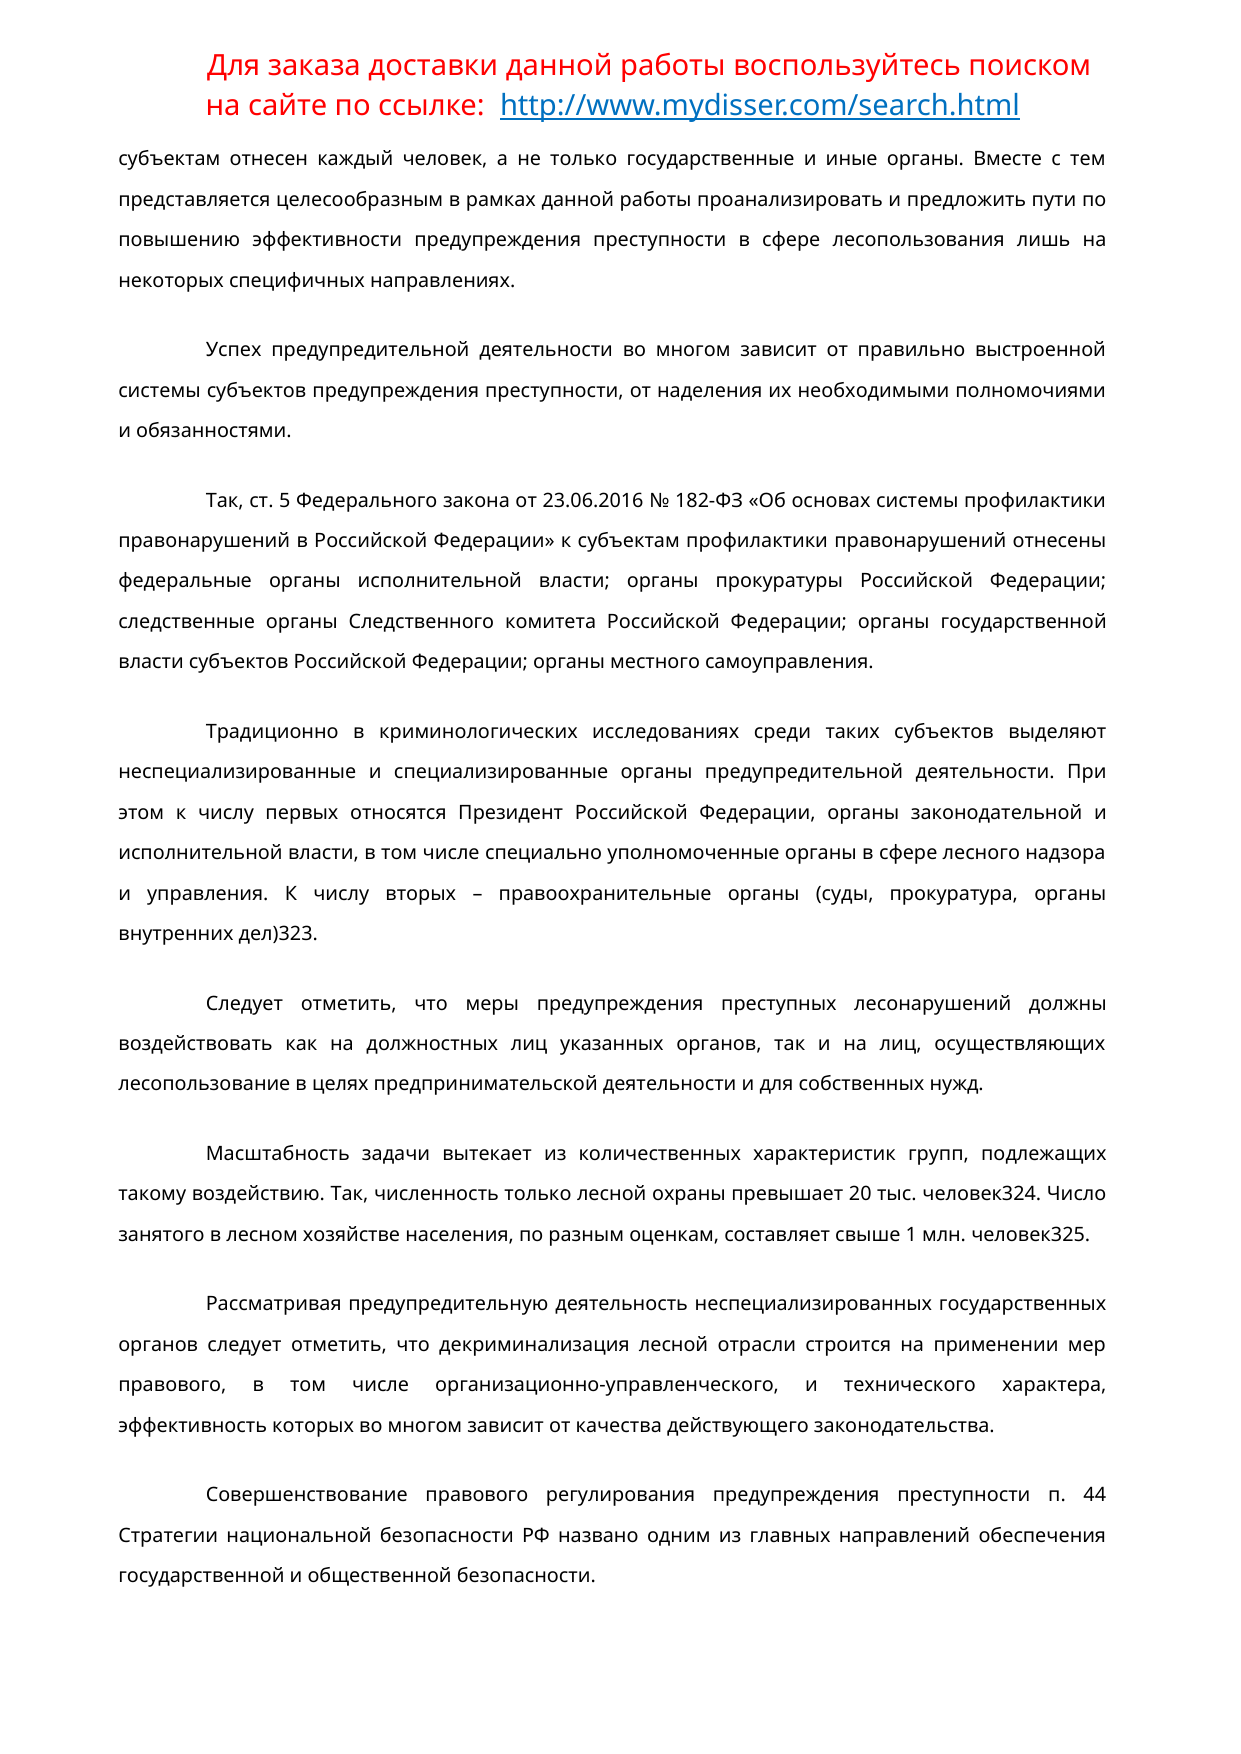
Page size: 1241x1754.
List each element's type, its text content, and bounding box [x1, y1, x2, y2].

text Так, ст. 5 Федерального закона от 23.06.2016 № 182-ФЗ «Об основах системы профилактики правонарушений в Российской Федерации» к субъектам профилактики правонарушений отнесены федеральные органы исполнительной власти; органы прокуратуры Российской Федерации; следственные органы Следственного комитета Российской Федерации; органы государственной власти субъектов Российской Федерации; органы местного самоуправления. [118, 486, 1107, 674]
text Масштабность задачи вытекает из количественных характеристик групп, подлежащих такому воздействию. Так, численность только лесной охраны превышает 20 тыс. человек324. Число занятого в лесном хозяйстве населения, по разным оценкам, составляет свыше 1 млн. человек325. [118, 1139, 1107, 1247]
text Традиционно в криминологических исследованиях среди таких субъектов выделяют неспециализированные и специализированные органы предупредительной деятельности. При этом к числу первых относятся Президент Российской Федерации, органы законодательной и исполнительной власти, в том числе специально уполномоченные органы в сфере лесного надзора и управления. К числу вторых – правоохранительные органы (суды, прокуратура, органы внутренних дел)323. [118, 717, 1107, 946]
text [118, 144, 1107, 293]
text Рассматривая предупредительную деятельность неспециализированных государственных органов следует отметить, что декриминализация лесной отрасли строится на применении мер правового, в том числе организационно-управленческого, и технического характера, эффективность которых во многом зависит от качества действующего законодательства. [118, 1289, 1107, 1438]
text Следует отметить, что меры предупреждения преступных лесонарушений должны воздействовать как на должностных лиц указанных органов, так и на лиц, осуществляющих лесопользование в целях предпринимательской деятельности и для собственных нужд. [118, 989, 1107, 1097]
text Успех предупредительной деятельности во многом зависит от правильно выстроенной системы субъектов предупреждения преступности, от наделения их необходимыми полномочиями и обязанностями. [118, 335, 1107, 443]
text Совершенствование правового регулирования предупреждения преступности п. 44 Стратегии национальной безопасности РФ названо одним из главных направлений обеспечения государственной и общественной безопасности. [118, 1480, 1107, 1588]
